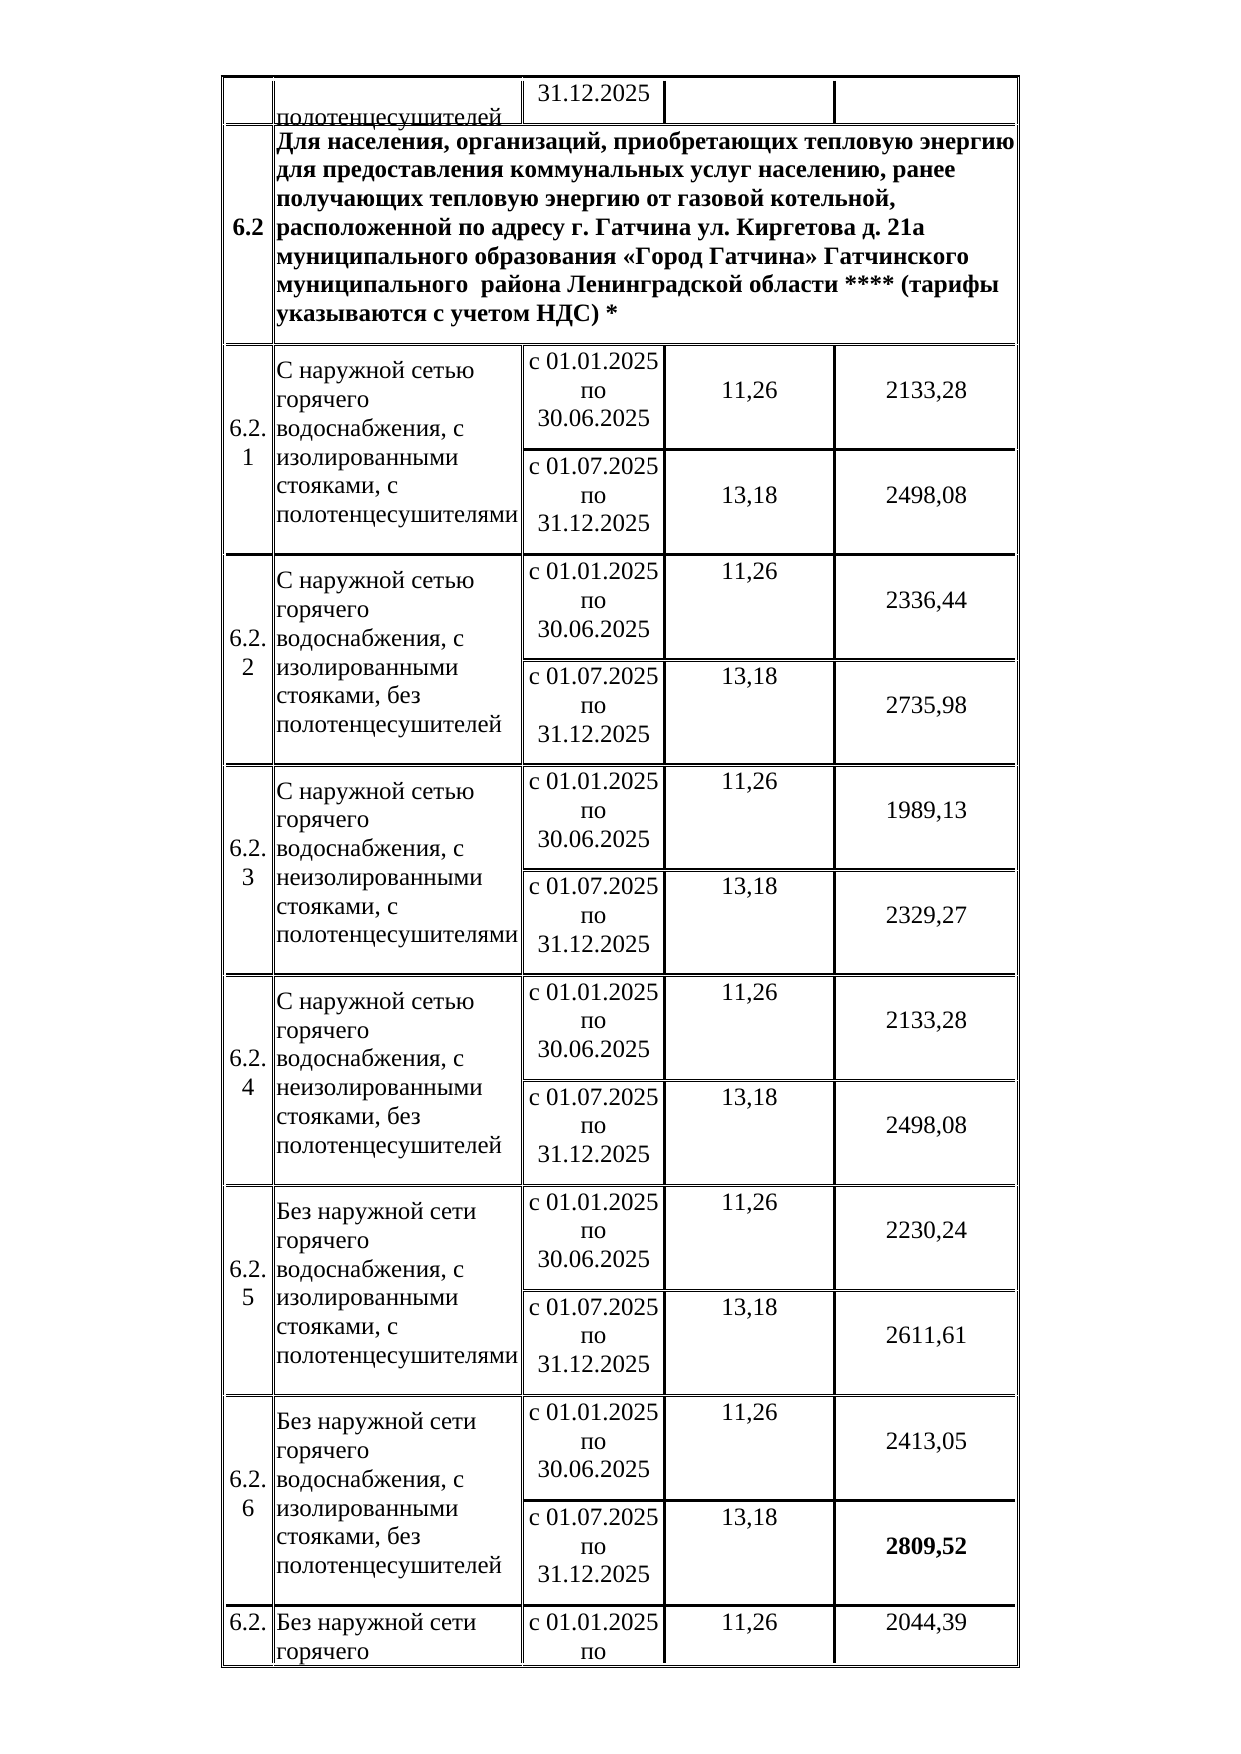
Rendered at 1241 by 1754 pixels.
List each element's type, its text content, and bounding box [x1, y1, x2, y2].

table_cell 6.2.1 [222, 343, 274, 553]
table_cell 6.2.5 [224, 1184, 272, 1394]
table_cell с 01.01.2025 по 30.06.2025 [524, 346, 663, 448]
table_cell 2336,44 [836, 553, 1018, 658]
table_cell 11,26 [666, 1187, 833, 1289]
table_cell 2498,08 [836, 448, 1018, 553]
table_cell 2735,98 [836, 658, 1017, 763]
table_cell Без наружной сети горячего водоснабжения, с изолированными стояками, без полотенцесушителей [275, 1397, 521, 1604]
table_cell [523, 1607, 664, 1665]
table_cell с 01.01.2025 по 30.06.2025 [524, 1397, 663, 1499]
table_cell Для населения, организаций, приобретающих тепловую энергию для предоставления коммунальных услуг населению, ранее получающих тепловую энергию от газовой котельной, расположенной по адресу г. Гатчина ул. Киргетова д. 21а муниципального образования «Город Гатчина» Гатчинского муниципального района Ленинградской области **** (тарифы указываются с учетом НДС) * [275, 123, 1018, 343]
table_cell С наружной сетью горячего водоснабжения, с изолированными стояками, с полотенцесушителями [275, 346, 521, 553]
table_cell 6.2.3 [224, 763, 272, 973]
table_cell 11,26 [666, 346, 833, 448]
table_cell 13,18 [666, 1082, 833, 1183]
table_cell 13,18 [666, 451, 833, 553]
table_cell С наружной сетью горячего водоснабжения, с изолированными стояками, без полотенцесушителей [275, 556, 521, 763]
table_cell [523, 78, 664, 123]
table_cell 2809,52 [836, 1499, 1017, 1604]
table_cell 1989,13 [836, 763, 1017, 868]
table_cell 12,17 [664, 78, 834, 123]
table_cell 2133,28 [834, 343, 1018, 448]
table_cell 11,26 [666, 767, 833, 868]
table_cell Без наружной сети горячего водоснабжения, с изолированными стояками, с полотенцесушителями [275, 1187, 521, 1394]
table_cell 2413,05 [834, 1394, 1018, 1499]
table_cell с 01.07.2025 по 31.12.2025 [524, 662, 663, 763]
table_cell с 01.01.2025 по 30.06.2025 [524, 767, 663, 868]
table_cell 11,26 [666, 556, 833, 658]
table_cell 6.2.6 [222, 1394, 274, 1604]
table_cell С наружной сетью горячего водоснабжения, с неизолированными стояками, без полотенцесушителей [275, 977, 521, 1183]
table_cell с 01.07.2025 по 31.12.2025 [524, 1292, 663, 1394]
table_cell с 01.07.2025 по 31.12.2025 [524, 1502, 663, 1604]
table_cell 11,26 [666, 1397, 833, 1499]
table_cell с 01.01.2025 по 30.06.2025 [524, 1187, 663, 1289]
table_cell 2809,52 [834, 78, 1017, 123]
table_cell с 01.07.2025 по 31.12.2025 [524, 1082, 663, 1183]
table_cell 6.2.2 [222, 553, 272, 763]
table_cell 13,18 [666, 1502, 833, 1604]
table_cell 2498,08 [836, 1079, 1017, 1183]
table_cell 13,18 [666, 1292, 833, 1394]
table_cell 6.2.7 [224, 1604, 274, 1665]
table_cell 2611,61 [834, 1289, 1018, 1394]
table_cell с 01.01.2025 по 30.06.2025 [524, 977, 663, 1078]
table_cell 11,26 [664, 1607, 834, 1665]
table_cell 2133,28 [836, 973, 1017, 1078]
table_cell 2230,24 [836, 1184, 1017, 1289]
table_cell с 01.01.2025 по 30.06.2025 [524, 556, 663, 658]
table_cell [274, 1607, 522, 1665]
table_cell с 01.07.2025 по 31.12.2025 [524, 872, 663, 973]
table_cell 13,18 [666, 662, 833, 763]
table_cell 13,18 [666, 872, 833, 973]
table_cell 2044,39 [834, 1604, 1017, 1665]
table_cell С наружной сетью горячего водоснабжения, с неизолированными стояками, с полотенцесушителями [275, 767, 521, 973]
table_cell 6.2 [222, 123, 274, 343]
table_cell 11,26 [666, 977, 833, 1078]
table_cell 2329,27 [836, 868, 1017, 973]
table_cell с 01.07.2025 по 31.12.2025 [524, 451, 663, 553]
table_cell 6.2.4 [224, 973, 272, 1183]
